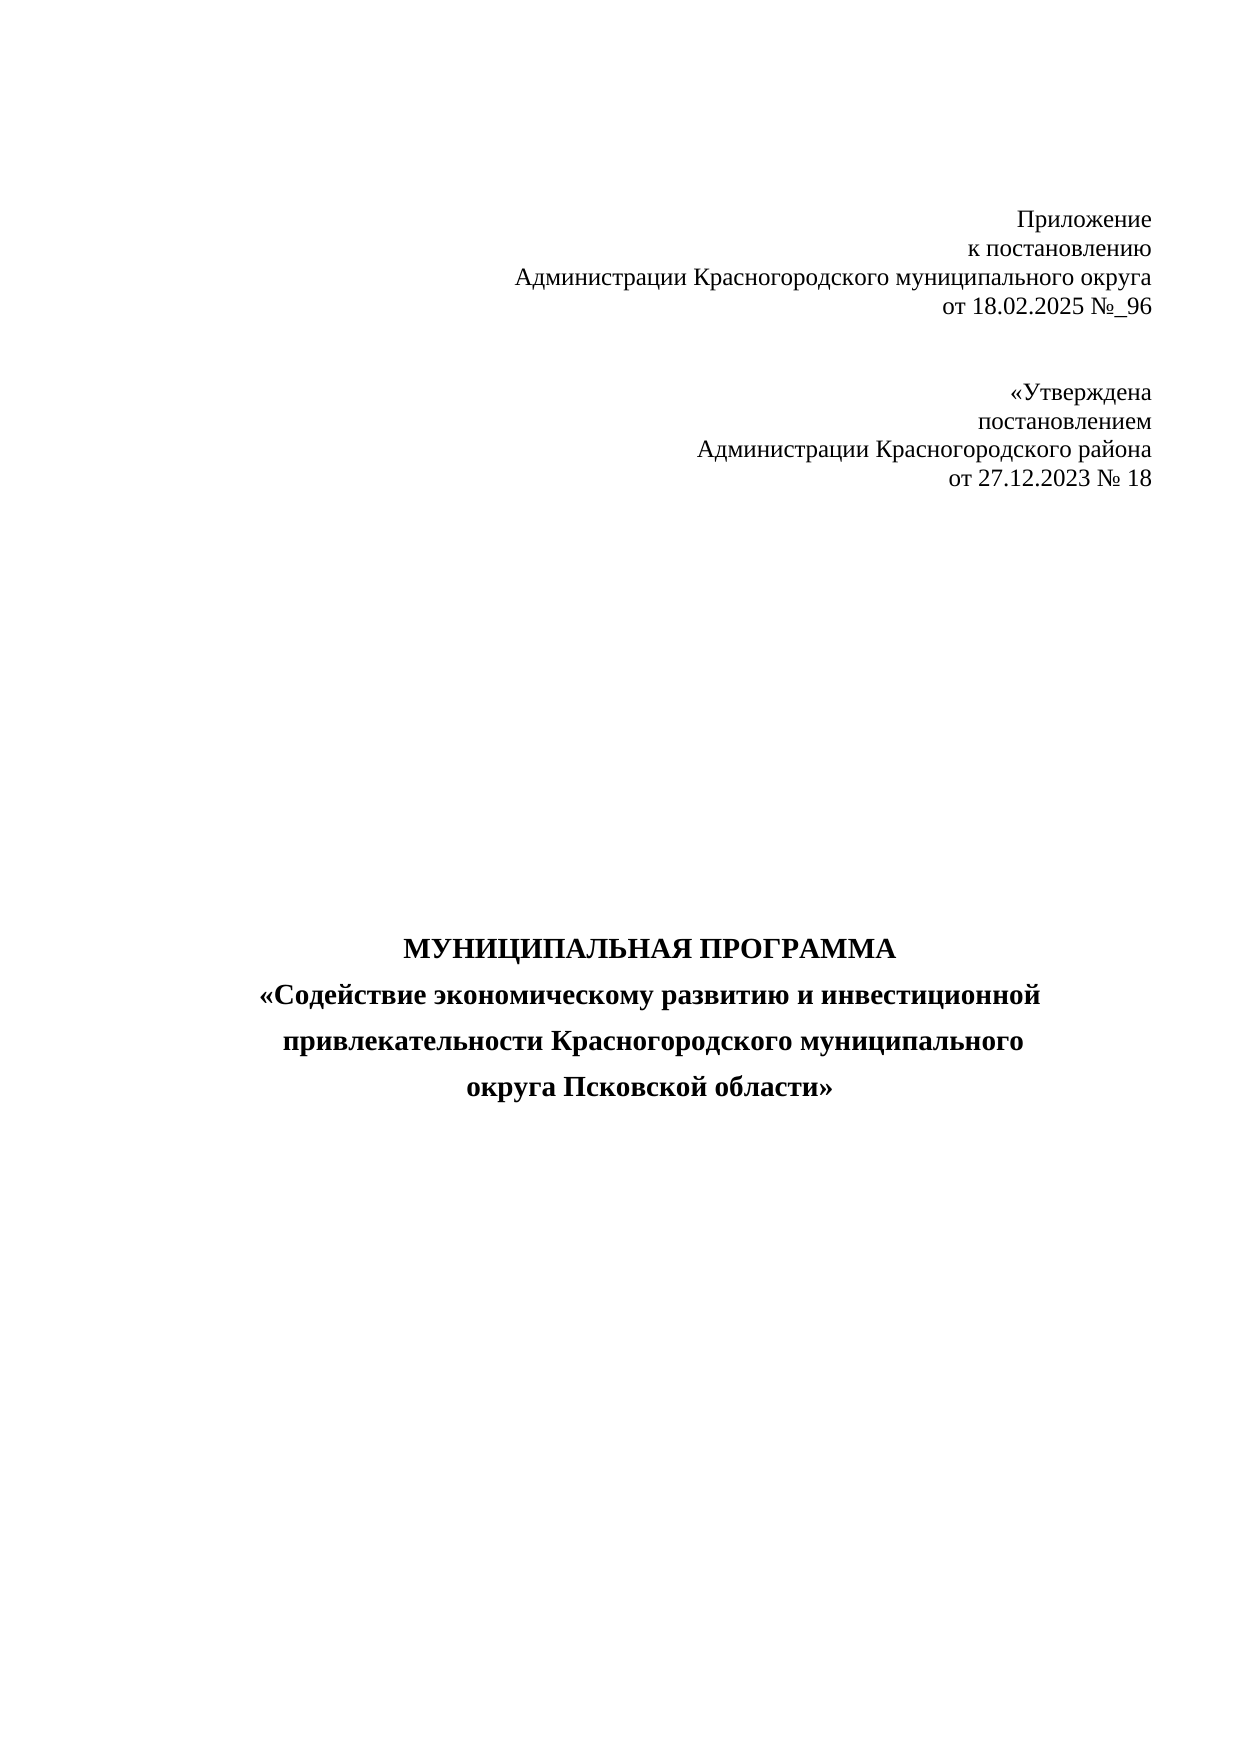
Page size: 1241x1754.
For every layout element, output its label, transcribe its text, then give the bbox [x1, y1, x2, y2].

text «Содействие экономическому развитию и инвестиционной [148, 977, 1152, 1011]
text постановлением [148, 406, 1152, 434]
text «Утверждена [148, 377, 1152, 406]
text Приложение [148, 204, 1152, 233]
text к постановлению [148, 233, 1152, 262]
text МУНИЦИПАЛЬНАЯ ПРОГРАММА [148, 931, 1152, 965]
text от 27.12.2023 № 18 [148, 463, 1152, 492]
text округа Псковской области» [148, 1069, 1152, 1103]
text от 18.02.2025 №_96 [148, 291, 1152, 319]
text привлекательности Красногородского муниципального [148, 1023, 1152, 1057]
text Администрации Красногородского муниципального округа [148, 262, 1152, 291]
text Администрации Красногородского района [148, 434, 1152, 463]
